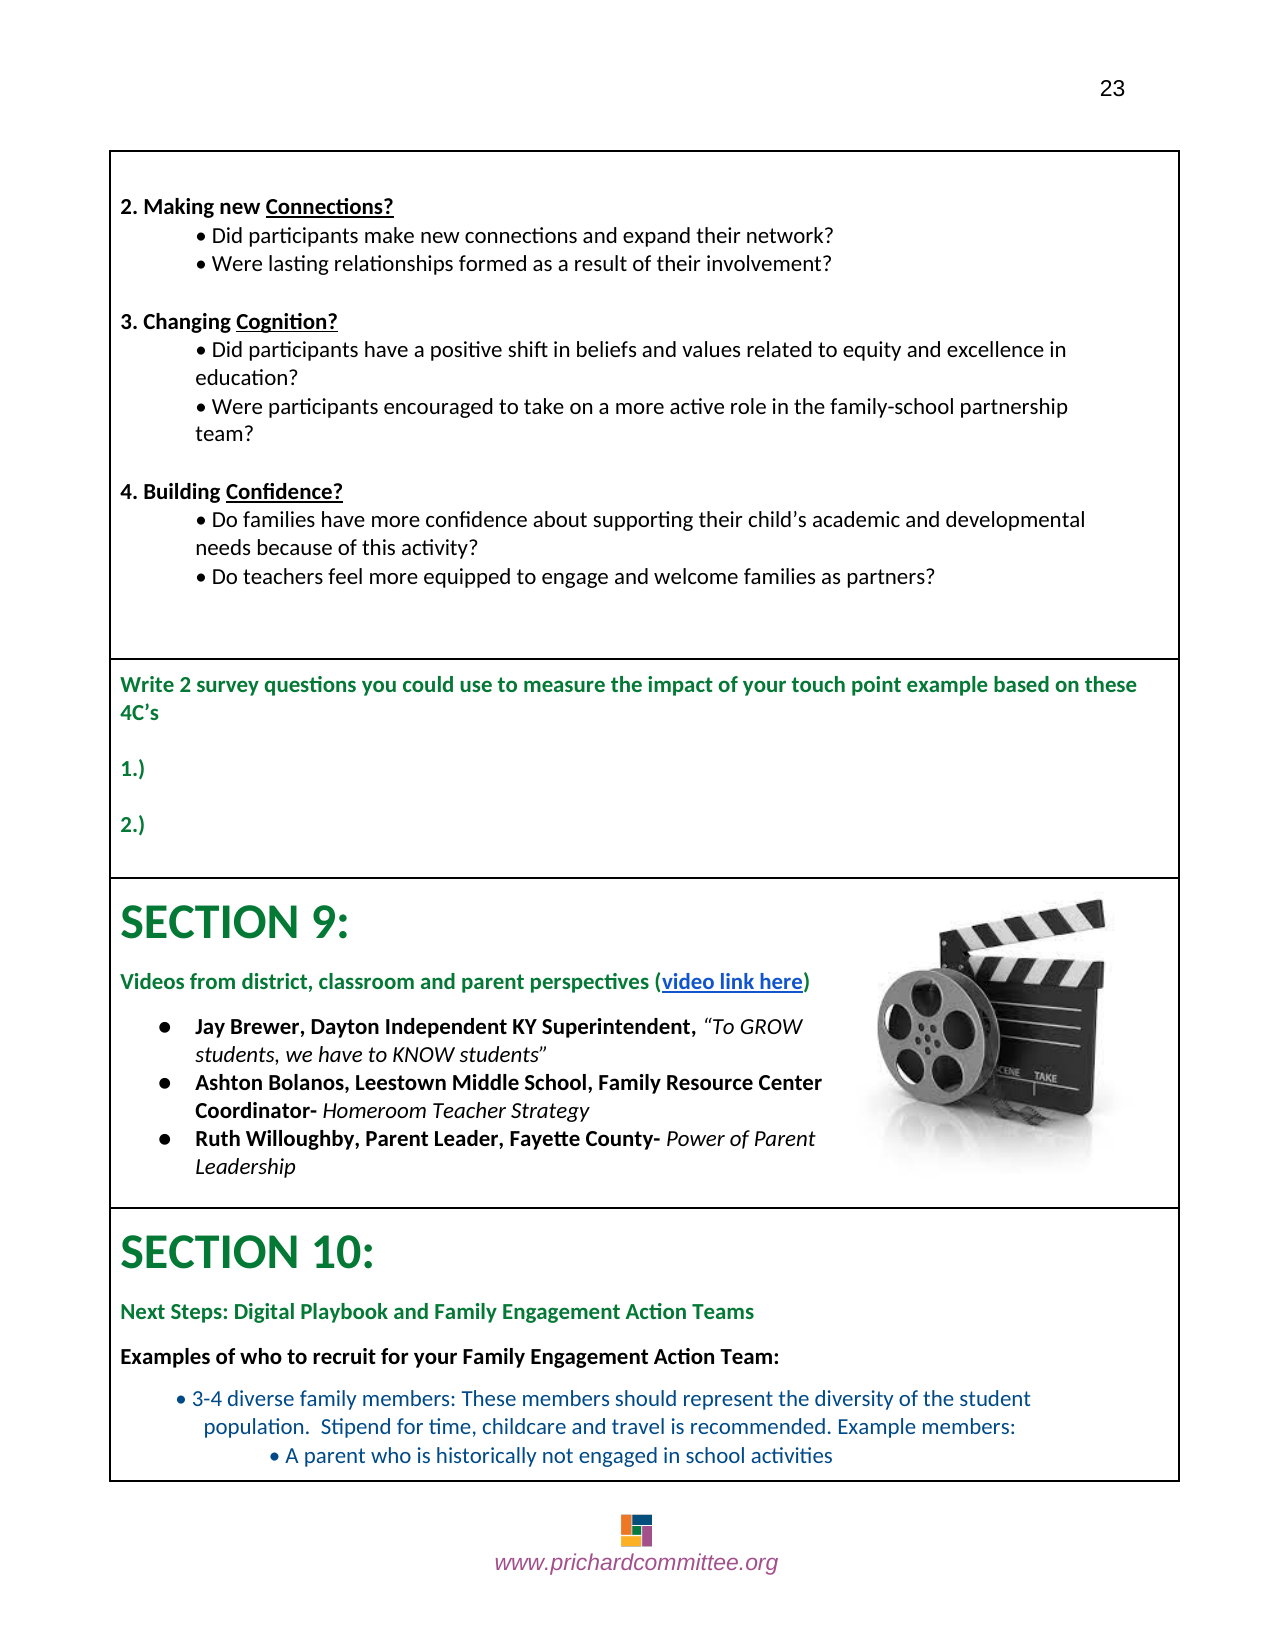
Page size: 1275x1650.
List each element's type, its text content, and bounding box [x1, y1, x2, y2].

table_cell Write 2 survey questions you could use to measure the impact of your touch point example based on these 4C’s 1.) 2.) [111, 660, 1178, 877]
table_cell SECTION 9: Videos from district, classroom and parent perspectives (video link here) Jay Brewer, Dayton Independent KY Superintendent, “To GROW students, we have to KNOW students” Ashton Bolanos, Leestown Middle School, Family Resource Center Coordinator- Homeroom Teacher Strategy Ruth Willoughby, Parent Leader, Fayette County- Power of Parent Leadership [111, 879, 1178, 1207]
picture [615, 1508, 660, 1549]
picture [847, 891, 1136, 1178]
